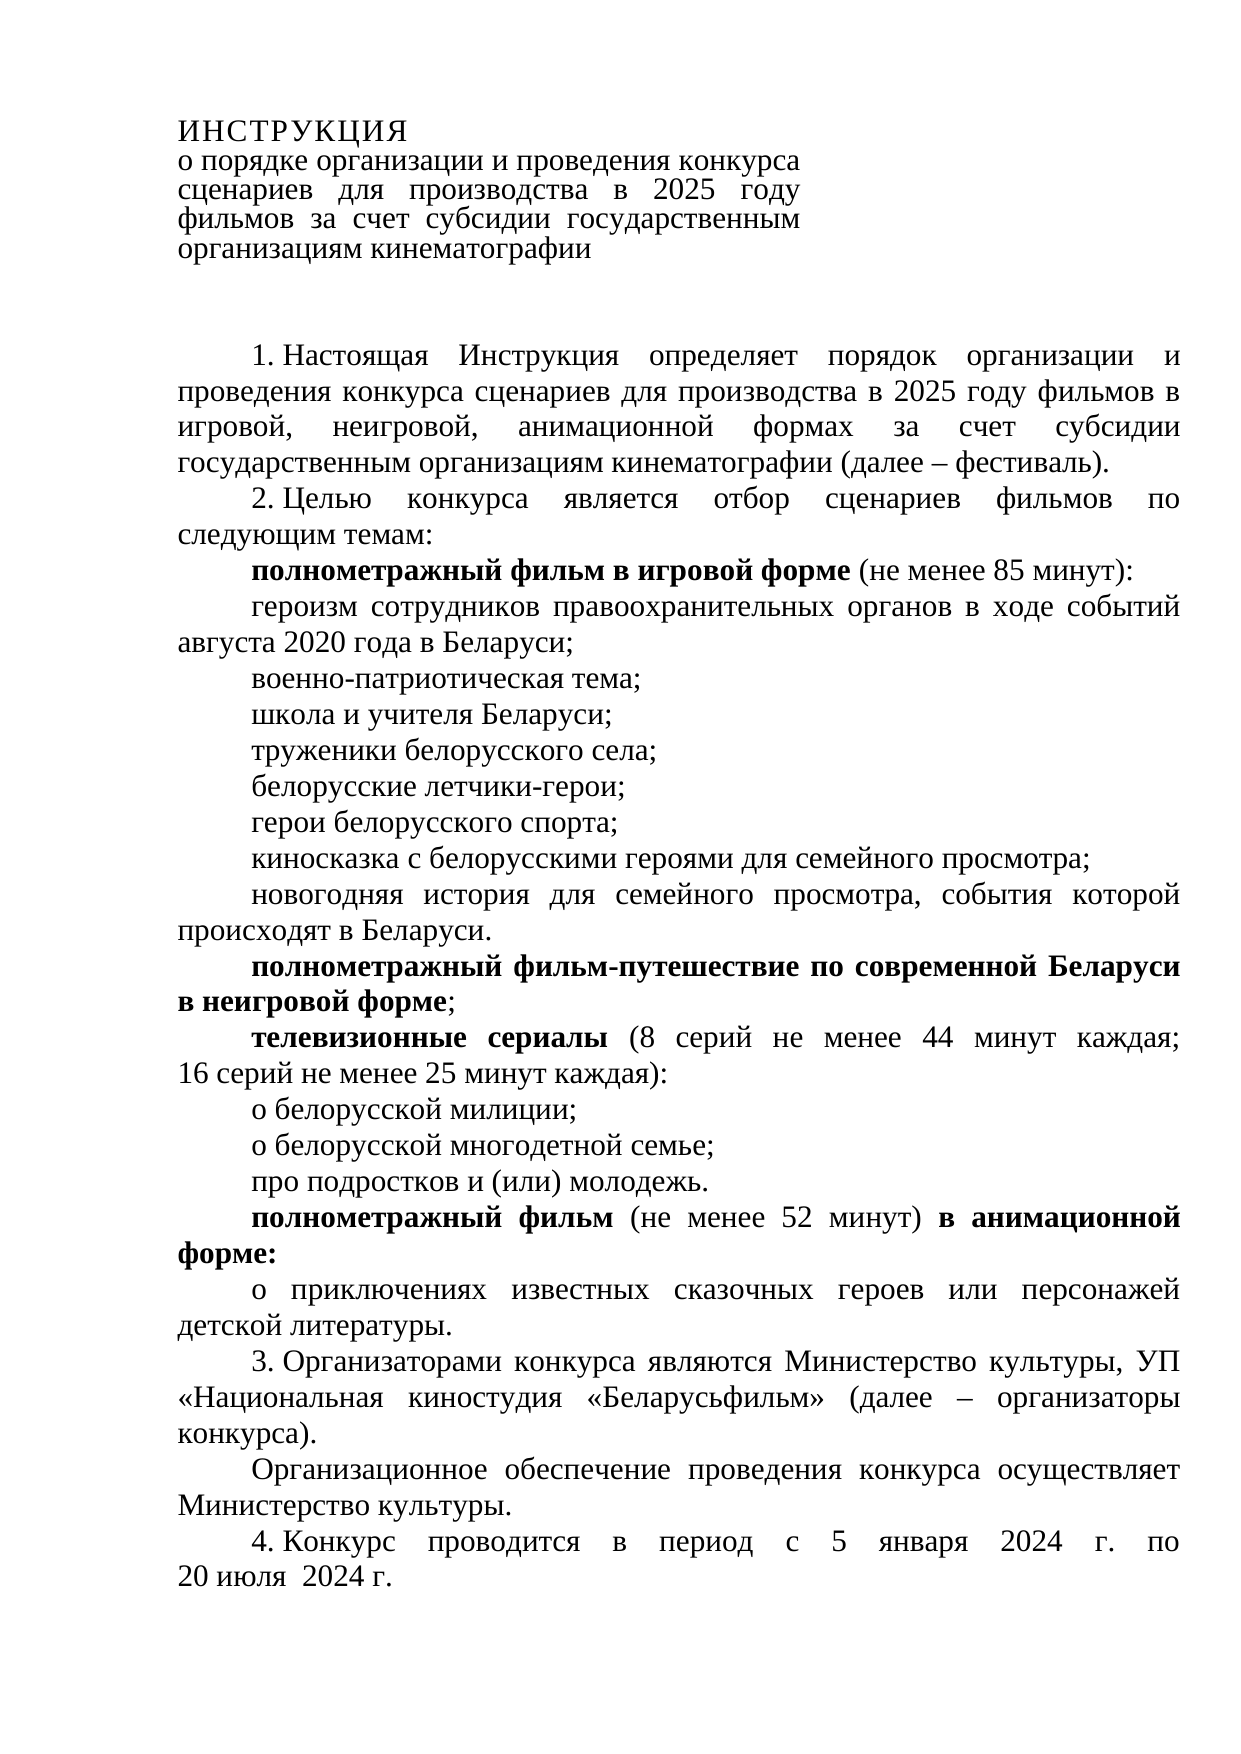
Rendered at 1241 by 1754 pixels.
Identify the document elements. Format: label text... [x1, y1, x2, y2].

table_header Инструкция о порядке организации и проведения конкурса сценариев для производства в 2025 году фильмов за счет субсидии государственным организациям кинематографии [166, 118, 812, 264]
text киносказка с белорусскими героями для семейного просмотра; [177, 839, 1181, 875]
text военно-патриотическая тема; [177, 659, 1181, 695]
text полнометражный фильм-путешествие по современной Беларуси в неигровой форме; [177, 947, 1181, 1019]
text героизм сотрудников правоохранительных органов в ходе событий августа 2020 года в Беларуси; [177, 587, 1181, 659]
text труженики белорусского села; [177, 731, 1181, 767]
text 4. Конкурс проводится в период с 5 января 2024 г. по 20 июля 2024 г. [177, 1522, 1181, 1594]
text о приключениях известных сказочных героев или персонажей детской литературы. [177, 1270, 1181, 1342]
text 1. Настоящая Инструкция определяет порядок организации и проведения конкурса сценариев для производства в 2025 году фильмов в игровой, неигровой, анимационной формах за счет субсидии государственным организациям кинематографии (далее – фестиваль). [177, 336, 1181, 479]
text Организационное обеспечение проведения конкурса осуществляет Министерство культуры. [177, 1450, 1181, 1522]
text полнометражный фильм (не менее 52 минут) в анимационной форме: [177, 1198, 1181, 1270]
text 3. Организаторами конкурса являются Министерство культуры, УП «Национальная киностудия «Беларусьфильм» (далее – организаторы конкурса). [177, 1342, 1181, 1450]
text школа и учителя Беларуси; [177, 695, 1181, 731]
text про подростков и (или) молодежь. [177, 1162, 1181, 1198]
text белорусские летчики-герои; [177, 767, 1181, 803]
text о белорусской многодетной семье; [177, 1126, 1181, 1162]
text о белорусской милиции; [177, 1091, 1181, 1126]
text герои белорусского спорта; [177, 803, 1181, 839]
text полнометражный фильм в игровой форме (не менее 85 минут): [177, 551, 1181, 587]
text 2. Целью конкурса является отбор сценариев фильмов по следующим темам: [177, 479, 1181, 551]
text новогодняя история для семейного просмотра, события которой происходят в Беларуси. [177, 875, 1181, 947]
text телевизионные сериалы (8 серий не менее 44 минут каждая; 16 серий не менее 25 минут каждая): [177, 1019, 1181, 1091]
